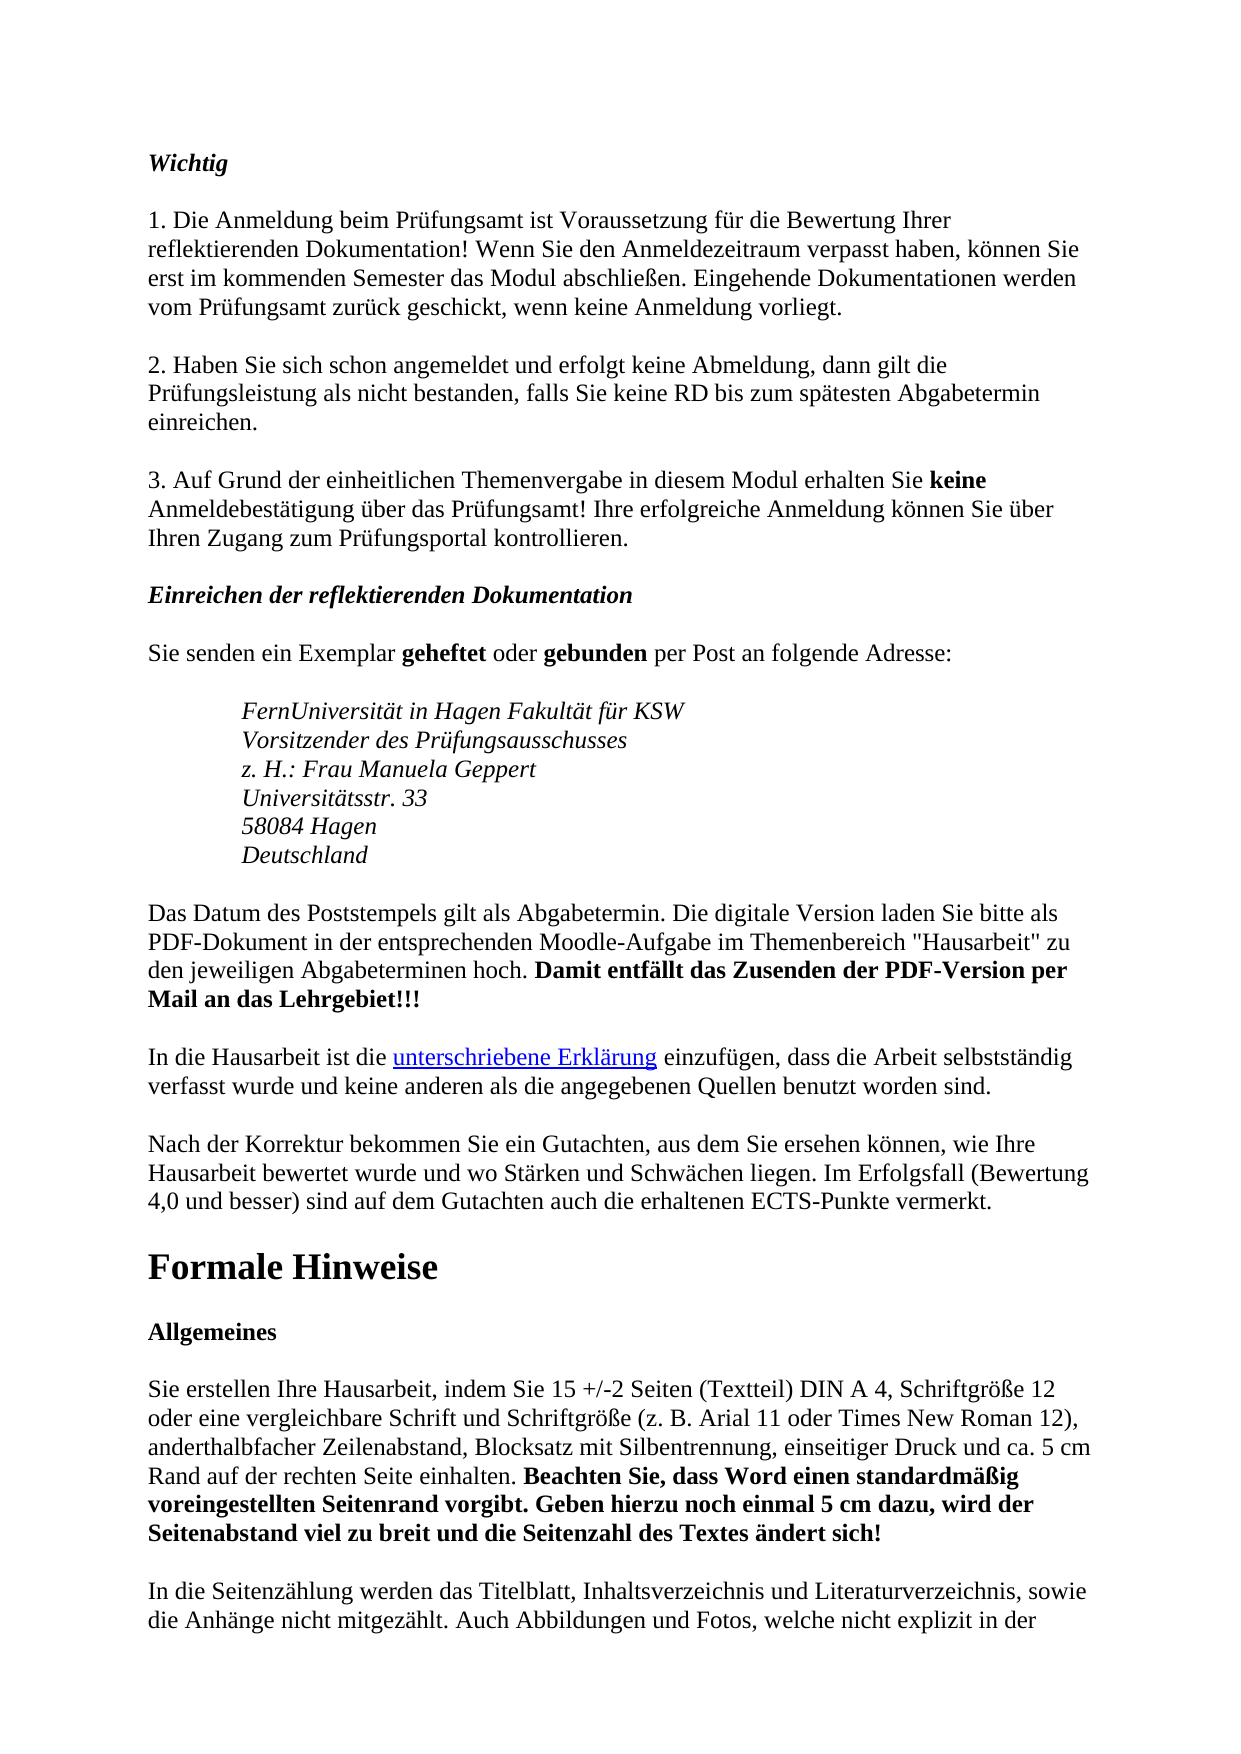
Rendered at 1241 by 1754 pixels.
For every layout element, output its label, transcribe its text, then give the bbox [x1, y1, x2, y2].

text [148, 1576, 1093, 1634]
text z. H.: Frau Manuela Geppert [241, 754, 1093, 783]
text Sie erstellen Ihre Hausarbeit, indem Sie 15 +/-2 Seiten (Textteil) DIN A 4, Schriftgröße 12 oder eine vergleichbare Schrift und Schriftgröße (z. B. Arial 11 oder Times New Roman 12), anderthalbfacher Zeilenabstand, Blocksatz mit Silbentrennung, einseitiger Druck und ca. 5 cm Rand auf der rechten Seite einhalten. Beachten Sie, dass Word einen standardmäßig voreingestellten Seitenrand vorgibt. Geben hierzu noch einmal 5 cm dazu, wird der Seitenabstand viel zu breit und die Seitenzahl des Textes ändert sich! [148, 1374, 1093, 1547]
text Das Datum des Poststempels gilt als Abgabetermin. Die digitale Version laden Sie bitte als PDF-Dokument in der entsprechenden Moodle-Aufgabe im Themenbereich "Hausarbeit" zu den jeweiligen Abgabeterminen hoch. Damit entfällt das Zusenden der PDF-Version per Mail an das Lehrgebiet!!! [148, 898, 1093, 1013]
text Vorsitzender des Prüfungsausschusses [241, 725, 1093, 754]
text In die Hausarbeit ist die unterschriebene Erklärung einzufügen, dass die Arbeit selbstständig verfasst wurde und keine anderen als die angegebenen Quellen benutzt worden sind. [148, 1042, 1093, 1100]
text Formale Hinweise [148, 1244, 1093, 1287]
text 58084 Hagen [241, 811, 1093, 840]
text FernUniversität in Hagen Fakultät für KSW [241, 696, 1093, 725]
text 1. Die Anmeldung beim Prüfungsamt ist Voraussetzung für die Bewertung Ihrer reflektierenden Dokumentation! Wenn Sie den Anmeldezeitraum verpasst haben, können Sie erst im kommenden Semester das Modul abschließen. Eingehende Dokumentationen werden vom Prüfungsamt zurück geschickt, wenn keine Anmeldung vorliegt. [148, 206, 1093, 321]
text Deutschland [241, 840, 1093, 869]
text Allgemeines [148, 1317, 1093, 1345]
text Nach der Korrektur bekommen Sie ein Gutachten, aus dem Sie ersehen können, wie Ihre Hausarbeit bewertet wurde und wo Stärken und Schwächen liegen. Im Erfolgsfall (Bewertung 4,0 und besser) sind auf dem Gutachten auch die erhaltenen ECTS-Punkte vermerkt. [148, 1129, 1093, 1215]
text Sie senden ein Exemplar geheftet oder gebunden per Post an folgende Adresse: [148, 638, 1093, 667]
text 2. Haben Sie sich schon angemeldet und erfolgt keine Abmeldung, dann gilt die Prüfungsleistung als nicht bestanden, falls Sie keine RD bis zum spätesten Abgabetermin einreichen. [148, 350, 1093, 436]
text Einreichen der reflektierenden Dokumentation [148, 581, 1093, 609]
text Wichtig [148, 148, 1093, 176]
text Universitätsstr. 33 [241, 783, 1093, 811]
text 3. Auf Grund der einheitlichen Themenvergabe in diesem Modul erhalten Sie keine Anmeldebestätigung über das Prüfungsamt! Ihre erfolgreiche Anmeldung können Sie über Ihren Zugang zum Prüfungsportal kontrollieren. [148, 465, 1093, 551]
